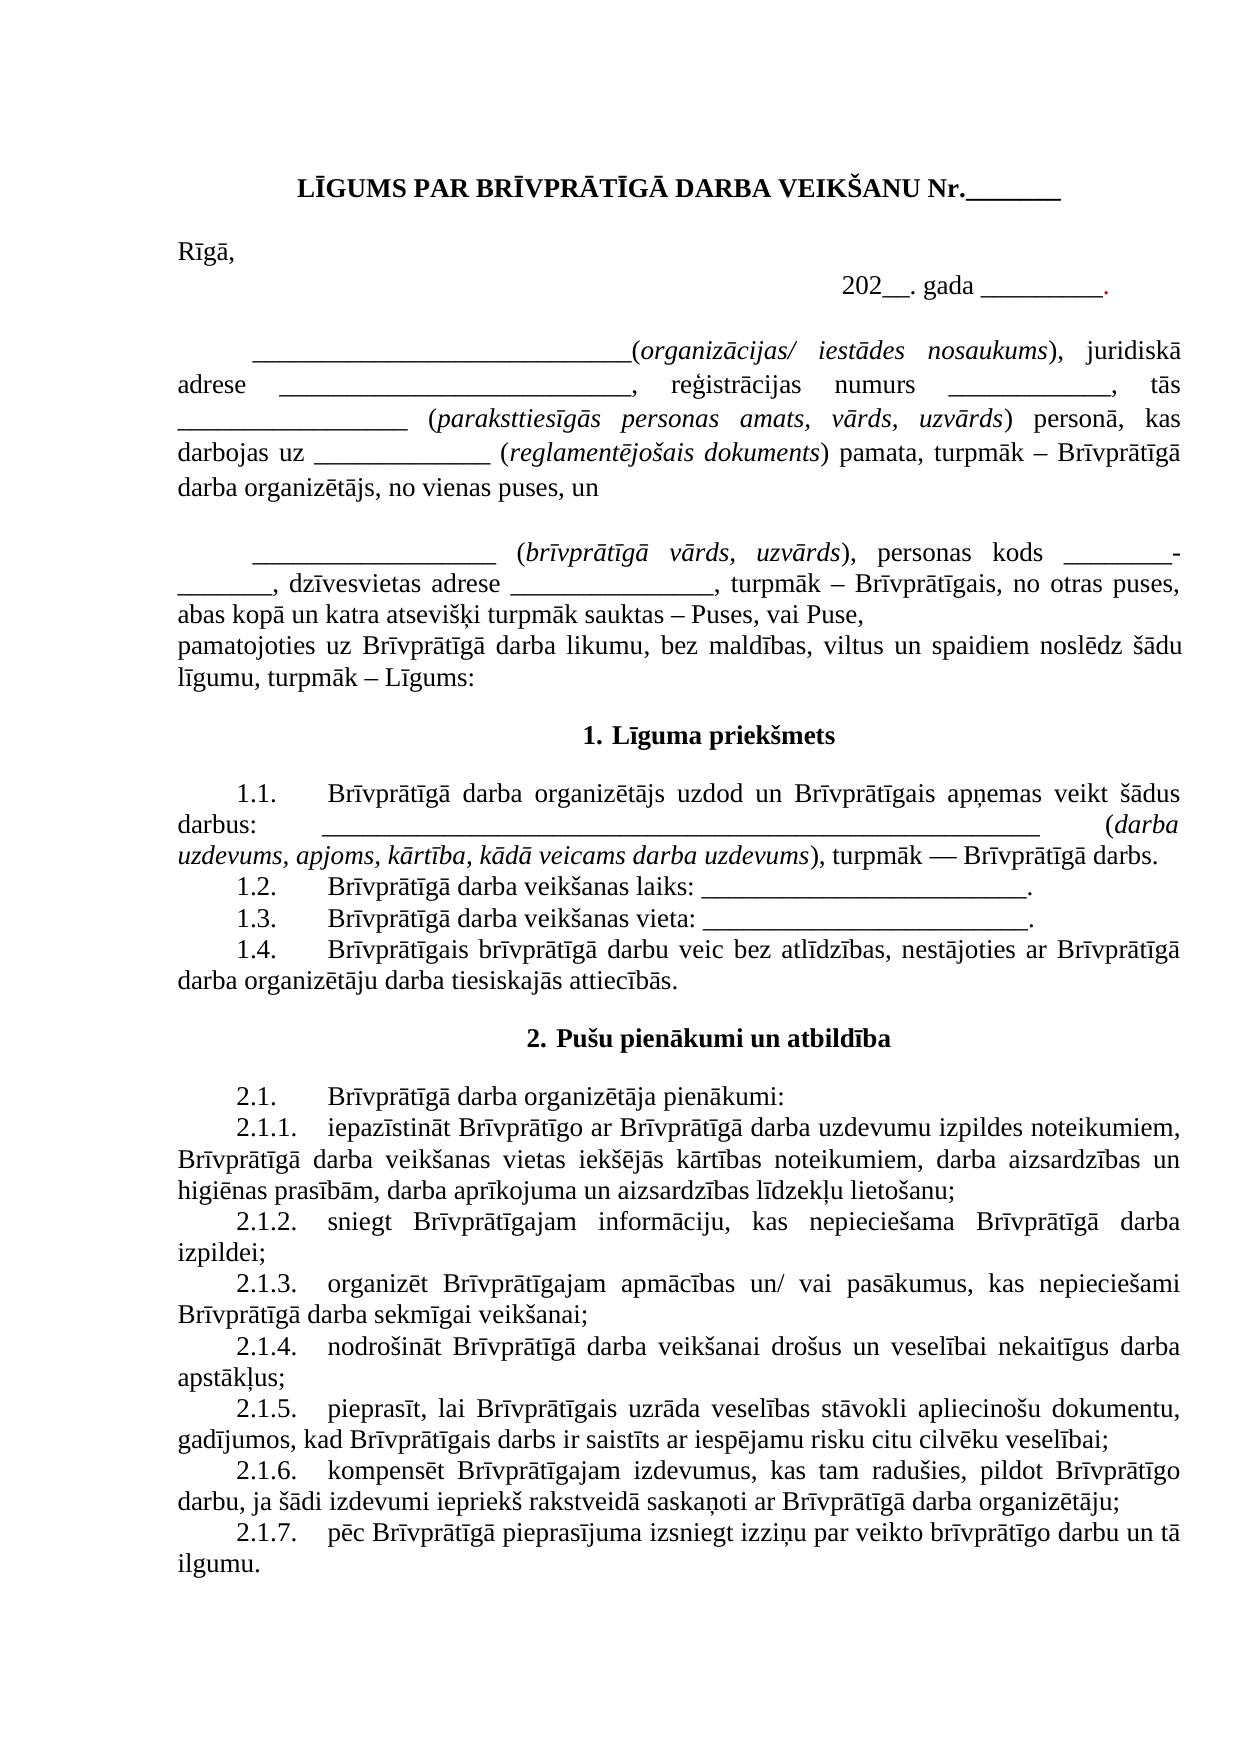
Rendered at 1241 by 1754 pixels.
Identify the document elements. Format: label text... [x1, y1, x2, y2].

text pamatojoties uz Brīvprātīgā darba likumu, bez maldības, viltus un spaidiem noslēdz šādu līgumu, turpmāk – Līgums: [177, 629, 1183, 692]
text ____________________________(organizācijas/ iestādes nosaukums), juridiskā adrese __________________________, reģistrācijas numurs ____________, tās _________________ (paraksttiesīgās personas amats, vārds, uzvārds) personā, kas darbojas uz _____________ (reglamentējošais dokuments) pamata, turpmāk – Brīvprātīgā darba organizētājs, no vienas puses, un [177, 334, 1181, 502]
list sniegt Brīvprātīgajam informāciju, kas nepieciešama Brīvprātīgā darba izpildei; [177, 1205, 1181, 1267]
list Brīvprātīgā darba veikšanas laiks: ________________________. [177, 871, 1181, 902]
list Brīvprātīgā darba organizētāja pienākumi: [177, 1080, 1181, 1112]
text LĪGUMS PAR BRĪVPRĀTĪGĀ DARBA VEIKŠANU Nr._______ [177, 172, 1181, 203]
list pēc Brīvprātīgā pieprasījuma izsniegt izziņu par veikto brīvprātīgo darbu un tā ilgumu. [177, 1516, 1181, 1579]
list organizēt Brīvprātīgajam apmācības un/ vai pasākumus, kas nepieciešami Brīvprātīgā darba sekmīgai veikšanai; [177, 1267, 1181, 1329]
text Rīgā, [177, 234, 1181, 266]
text 202__. gada _________. [842, 269, 1181, 300]
list Brīvprātīgā darba veikšanas vieta: ________________________. [177, 902, 1181, 933]
list Brīvprātīgais brīvprātīgā darbu veic bez atlīdzības, nestājoties ar Brīvprātīgā darba organizētāju darba tiesiskajās attiecībās. [177, 933, 1181, 995]
list iepazīstināt Brīvprātīgo ar Brīvprātīgā darba uzdevumu izpildes noteikumiem, Brīvprātīgā darba veikšanas vietas iekšējās kārtības noteikumiem, darba aizsardzības un higiēnas prasībām, darba aprīkojuma un aizsardzības līdzekļu lietošanu; [177, 1112, 1181, 1205]
list nodrošināt Brīvprātīgā darba veikšanai drošus un veselībai nekaitīgus darba apstākļus; [177, 1329, 1181, 1392]
list Pušu pienākumi un atbildība [236, 1022, 1181, 1053]
list Līguma priekšmets [236, 719, 1181, 750]
list Brīvprātīgā darba organizētājs uzdod un Brīvprātīgais apņemas veikt šādus darbus: _____________________________________________________ (darba uzdevums, apjoms, kārtība, kādā veicams darba uzdevums), turpmāk — Brīvprātīgā darbs. [177, 777, 1181, 871]
text __________________ (brīvprātīgā vārds, uzvārds), personas kods ________-_______, dzīvesvietas adrese _______________, turpmāk – Brīvprātīgais, no otras puses, abas kopā un katra atsevišķi turpmāk sauktas – Puses, vai Puse, [177, 536, 1181, 629]
list pieprasīt, lai Brīvprātīgais uzrāda veselības stāvokli apliecinošu dokumentu, gadījumos, kad Brīvprātīgais darbs ir saistīts ar iespējamu risku citu cilvēku veselībai; [177, 1392, 1181, 1454]
list kompensēt Brīvprātīgajam izdevumus, kas tam radušies, pildot Brīvprātīgo darbu, ja šādi izdevumi iepriekš rakstveidā saskaņoti ar Brīvprātīgā darba organizētāju; [177, 1454, 1181, 1516]
